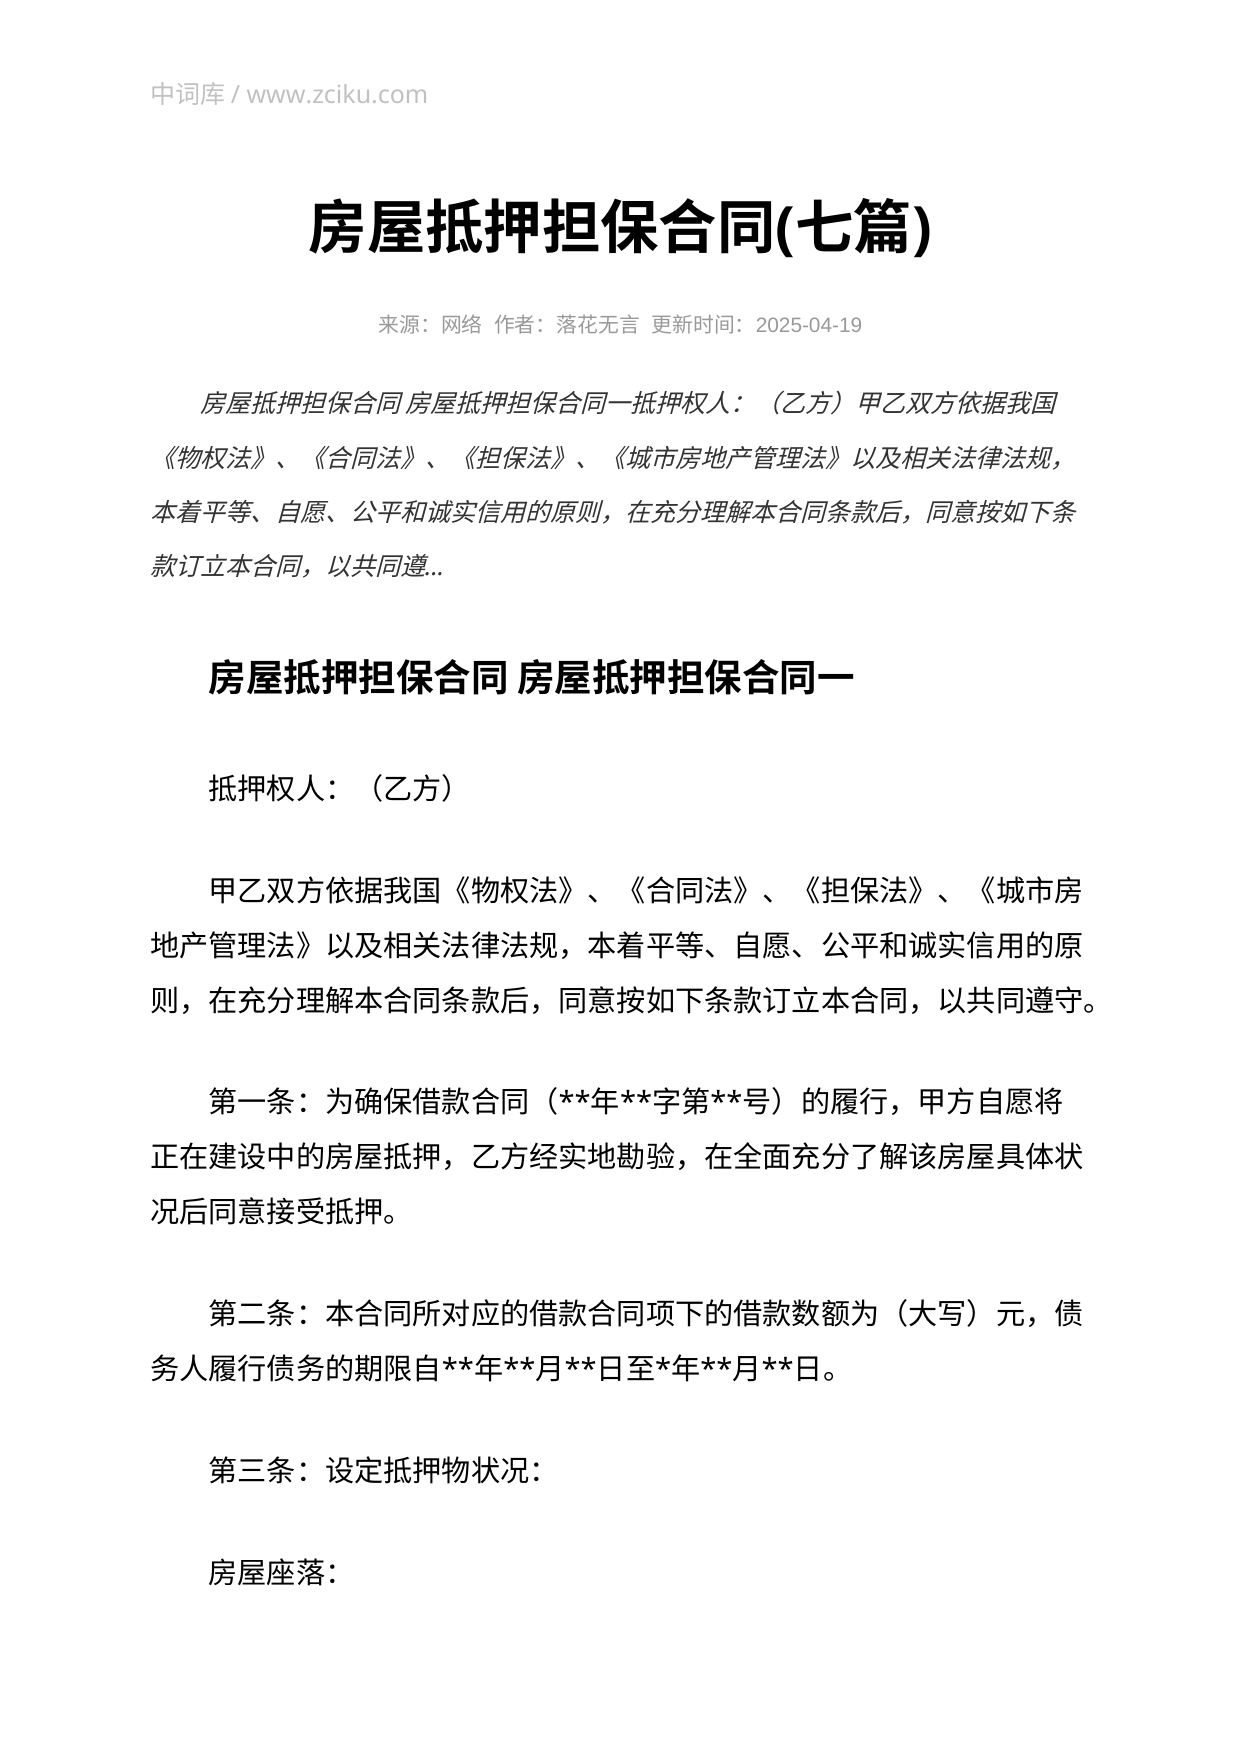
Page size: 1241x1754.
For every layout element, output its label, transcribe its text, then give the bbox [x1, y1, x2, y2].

text 第二条：本合同所对应的借款合同项下的借款数额为（大写）元，债务人履行债务的期限自**年**月**日至*年**月**日。 [150, 1291, 1090, 1388]
text 第一条：为确保借款合同（**年**字第**号）的履行，甲方自愿将正在建设中的房屋抵押，乙方经实地勘验，在全面充分了解该房屋具体状况后同意接受抵押。 [150, 1079, 1090, 1231]
text 来源：网络 作者：落花无言 更新时间：2025-04-19 [150, 313, 1090, 337]
text 抵押权人：（乙方） [150, 766, 1090, 808]
subtitle 房屋抵押担保合同(七篇) [150, 181, 1090, 266]
text 房屋抵押担保合同 房屋抵押担保合同一 [150, 648, 1090, 702]
text 房屋抵押担保合同 房屋抵押担保合同一抵押权人：（乙方）甲乙双方依据我国《物权法》、《合同法》、《担保法》、《城市房地产管理法》以及相关法律法规，本着平等、自愿、公平和诚实信用的原则，在充分理解本合同条款后，同意按如下条款订立本合同，以共同遵... [150, 384, 1090, 583]
text 第三条：设定抵押物状况： [150, 1447, 1090, 1490]
text 甲乙双方依据我国《物权法》、《合同法》、《担保法》、《城市房地产管理法》以及相关法律法规，本着平等、自愿、公平和诚实信用的原则，在充分理解本合同条款后，同意按如下条款订立本合同，以共同遵守。 [150, 867, 1090, 1019]
text 房屋座落： [150, 1549, 1090, 1591]
